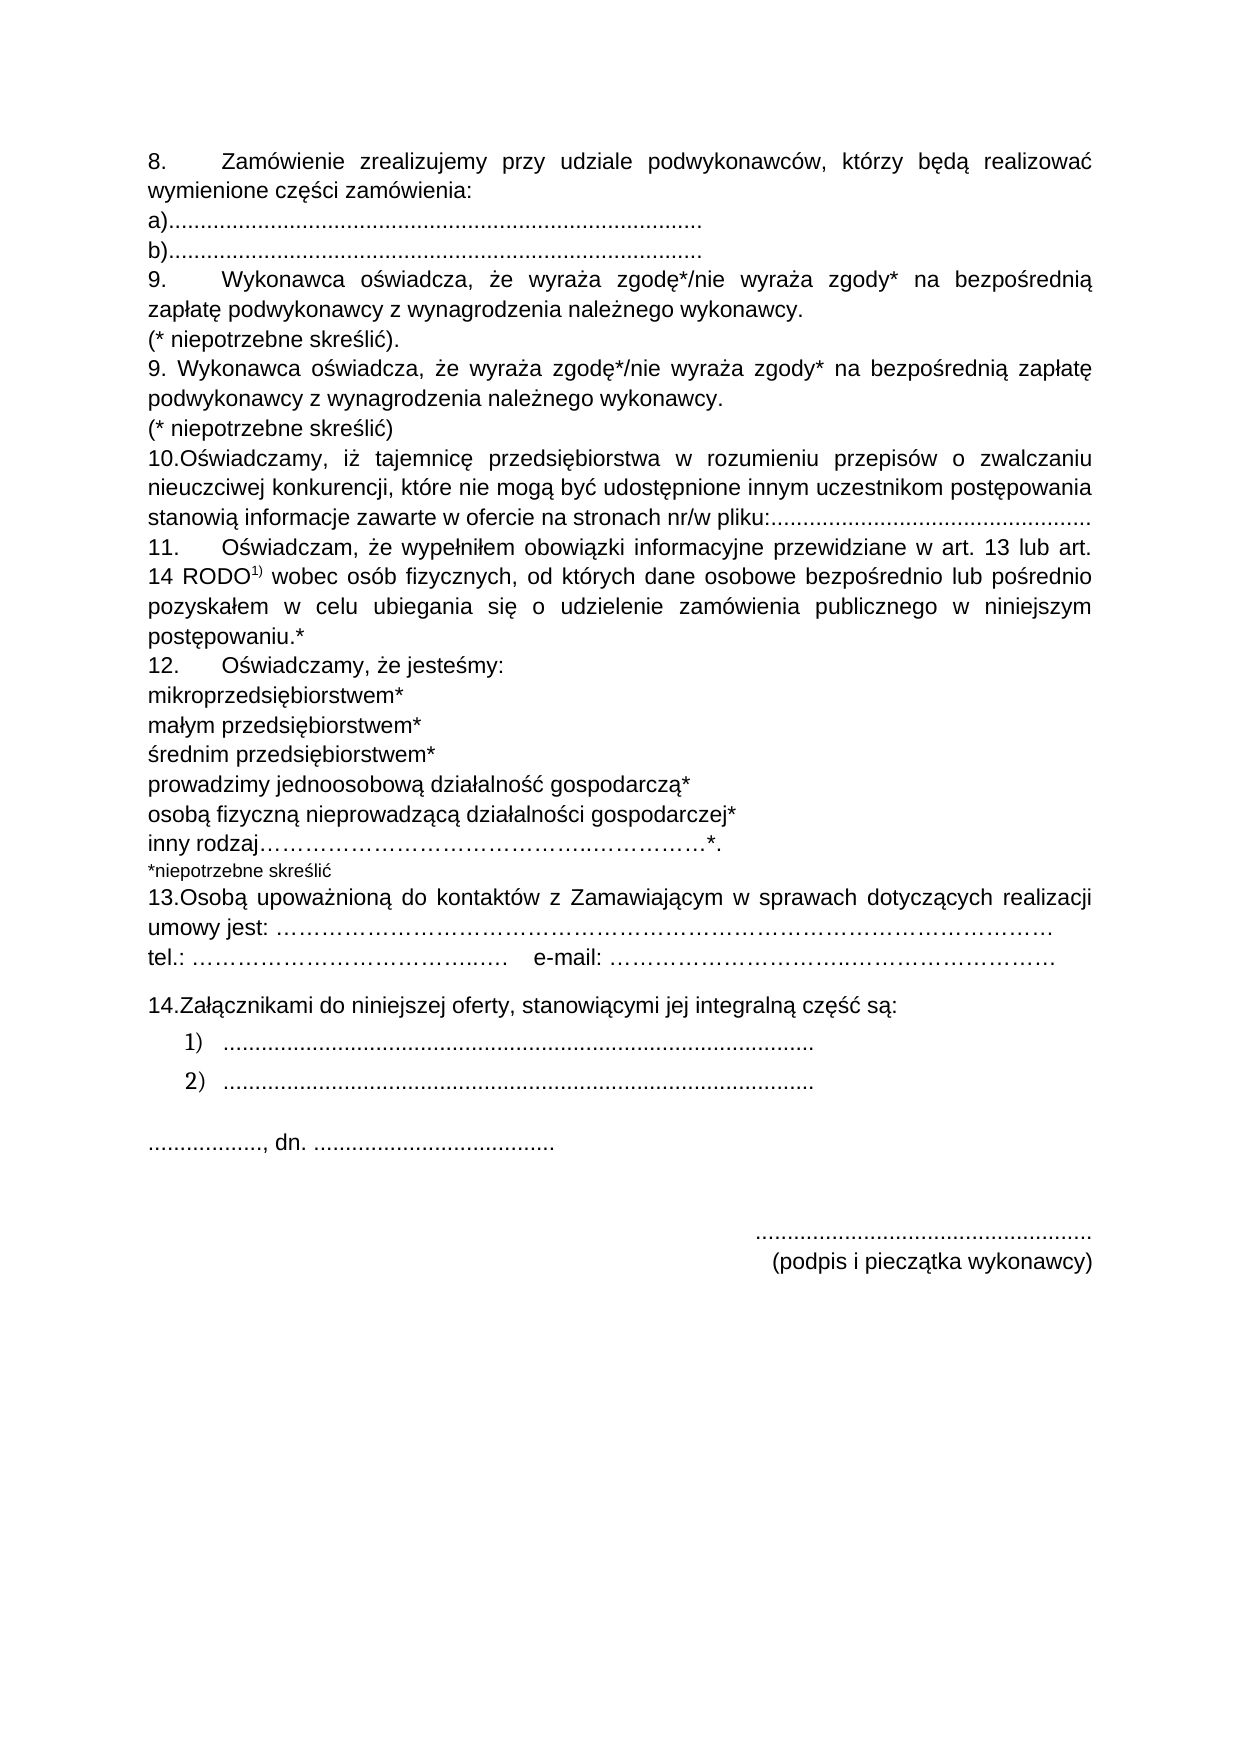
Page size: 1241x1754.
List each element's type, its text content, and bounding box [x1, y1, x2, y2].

text *niepotrzebne skreślić [148, 860, 1093, 882]
list Oświadczamy, że jesteśmy: [148, 652, 1093, 679]
text ..................................................... [148, 1218, 1093, 1244]
text małym przedsiębiorstwem* [148, 712, 1093, 738]
text .................., dn. ...................................... [148, 1129, 1093, 1155]
text (* niepotrzebne skreślić). [148, 326, 1093, 352]
text 13.Osobą upoważnioną do kontaktów z Zamawiającym w sprawach dotyczących realizacji umowy jest: ………………………………………………………………………………………… [148, 884, 1093, 940]
text tel.: ………………………………..…. e-mail: …………………………..……………………… [148, 944, 1093, 970]
text inny rodzaj……………………………………..……………*. [148, 830, 1093, 857]
list Oświadczam, że wypełniłem obowiązki informacyjne przewidziane w art. 13 lub art. 14 RODO1) wobec osób fizycznych, od których dane osobowe bezpośrednio lub pośrednio pozyskałem w celu ubiegania się o udzielenie zamówienia publicznego w niniejszym postępowaniu.* [148, 533, 1093, 649]
text a).................................................................................... [148, 207, 1093, 233]
text osobą fizyczną nieprowadzącą działalności gospodarczej* [148, 801, 1093, 827]
text mikroprzedsiębiorstwem* [148, 682, 1093, 708]
text (* niepotrzebne skreślić) [148, 415, 1093, 441]
list ............................................................................................. [185, 1028, 1093, 1057]
text średnim przedsiębiorstwem* [148, 741, 1093, 768]
text b).................................................................................... [148, 237, 1093, 263]
text prowadzimy jednoosobową działalność gospodarczą* [148, 771, 1093, 797]
list 9. Wykonawca oświadcza, że wyraża zgodę*/nie wyraża zgody* na bezpośrednią zapłatę podwykonawcy z wynagrodzenia należnego wykonawcy. [148, 355, 1093, 411]
list ............................................................................................. [185, 1067, 1093, 1096]
list 10.Oświadczamy, iż tajemnicę przedsiębiorstwa w rozumieniu przepisów o zwalczaniu nieuczciwej konkurencji, które nie mogą być udostępnione innym uczestnikom postępowania stanowią informacje zawarte w ofercie na stronach nr/w pliku: [148, 444, 1093, 530]
text (podpis i pieczątka wykonawcy) [148, 1248, 1093, 1274]
list Zamówienie zrealizujemy przy udziale podwykonawców, którzy będą realizować wymienione części zamówienia: [148, 148, 1093, 204]
list Wykonawca oświadcza, że wyraża zgodę*/nie wyraża zgody* na bezpośrednią zapłatę podwykonawcy z wynagrodzenia należnego wykonawcy. [148, 266, 1093, 322]
text 14.Załącznikami do niniejszej oferty, stanowiącymi jej integralną część są: [148, 992, 1093, 1018]
